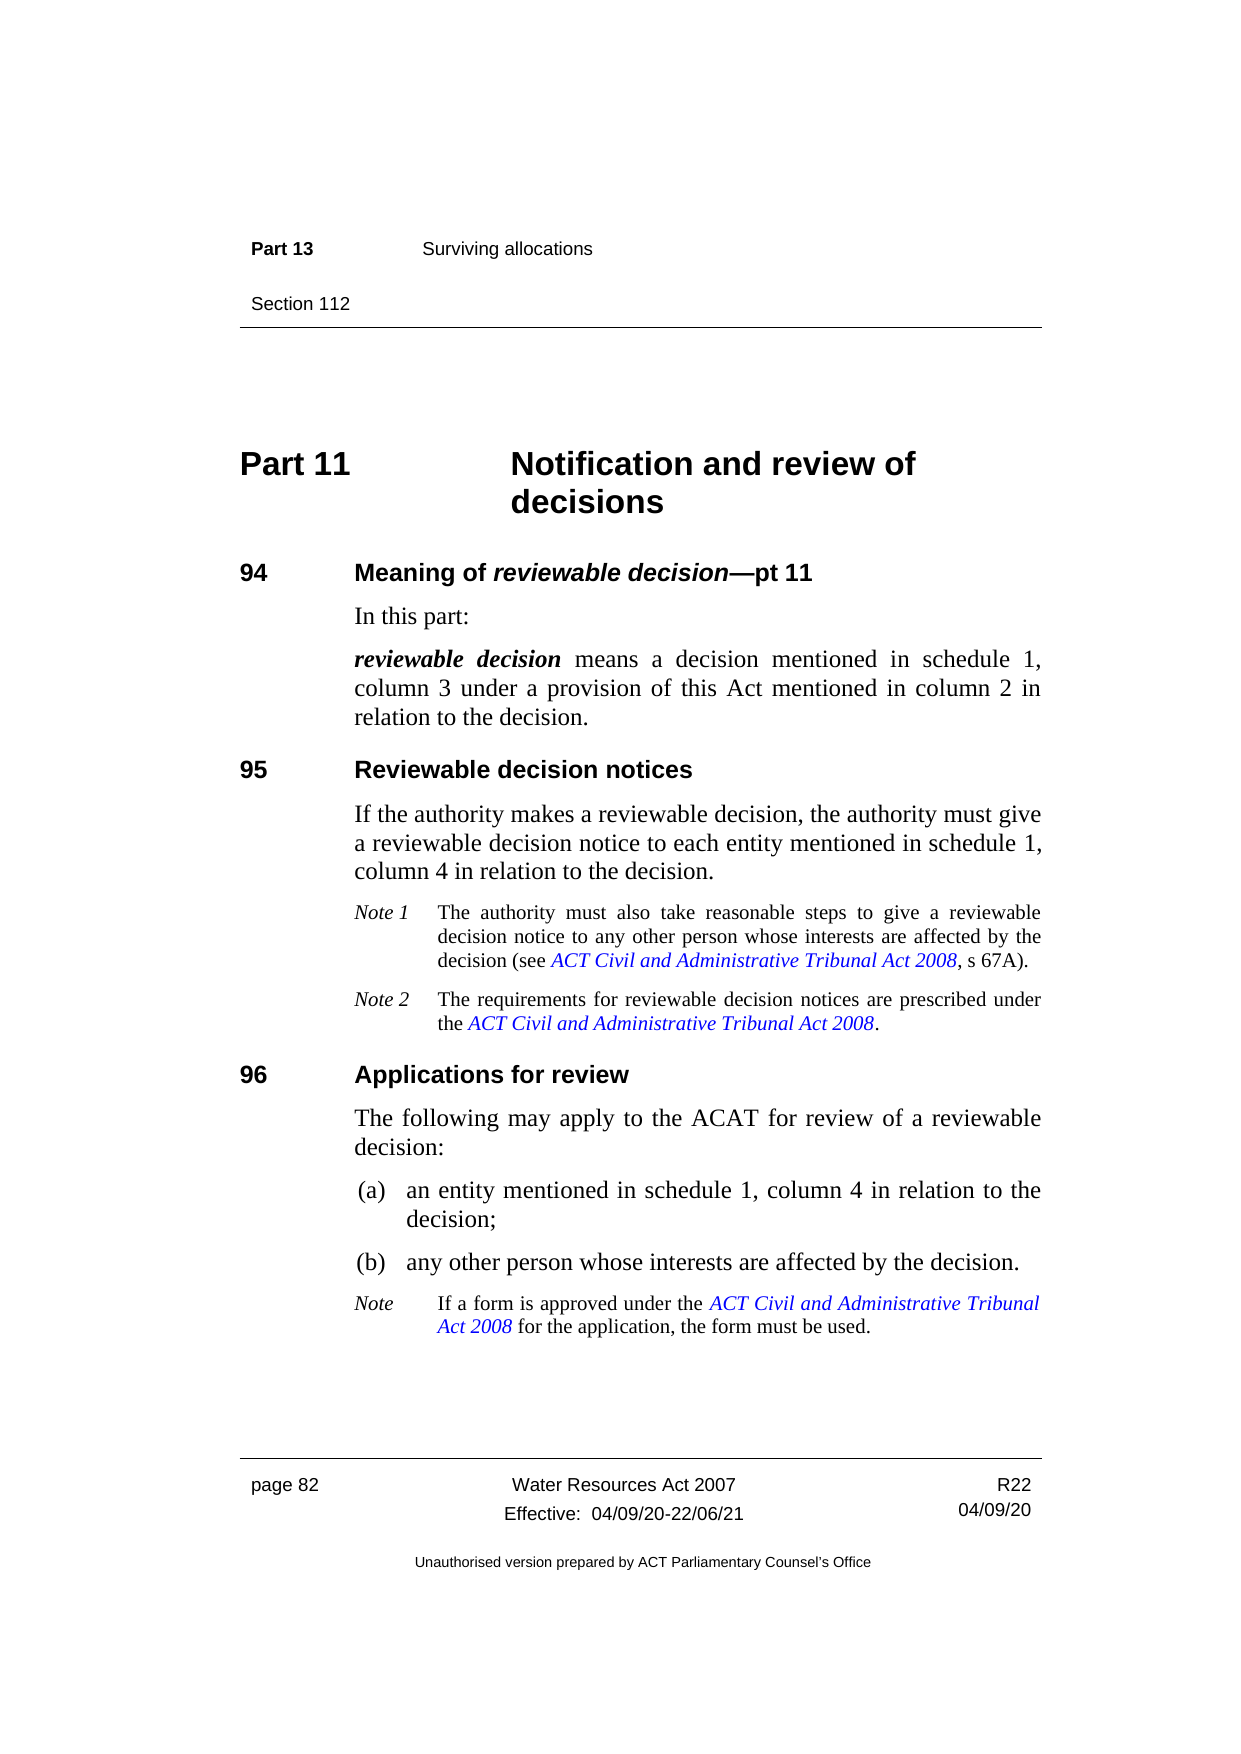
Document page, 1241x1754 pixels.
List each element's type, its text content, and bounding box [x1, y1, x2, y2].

text (a) an entity mentioned in schedule 1, column 4 in relation to the decision; [239, 1175, 1042, 1232]
text If the authority makes a reviewable decision, the authority must give a reviewable decision notice to each entity mentioned in schedule 1, column 4 in relation to the decision. [354, 799, 1042, 885]
text The following may apply to the ACAT for review of a reviewable decision: [354, 1103, 1042, 1160]
text reviewable decision means a decision mentioned in schedule 1, column 3 under a provision of this Act mentioned in column 2 in relation to the decision. [354, 644, 1042, 731]
text In this part: [354, 601, 1042, 630]
text Note If a form is approved under the ACT Civil and Administrative Tribunal Act 2008 for the application, the form must be used. [354, 1290, 1042, 1338]
text Note 1 The authority must also take reasonable steps to give a reviewable decision notice to any other person whose interests are affected by the decision (see ACT Civil and Administrative Tribunal Act 2008, s 67A). [354, 900, 1042, 972]
text (b) any other person whose interests are affected by the decision. [239, 1247, 1042, 1276]
text Note 2 The requirements for reviewable decision notices are prescribed under the ACT Civil and Administrative Tribunal Act 2008. [354, 986, 1042, 1034]
text Part 11 Notification and review of decisions [239, 444, 1042, 521]
text 94 Meaning of reviewable decision—pt 11 [239, 558, 1042, 586]
text 96 Applications for review [239, 1059, 1042, 1088]
text 95 Reviewable decision notices [239, 756, 1042, 784]
